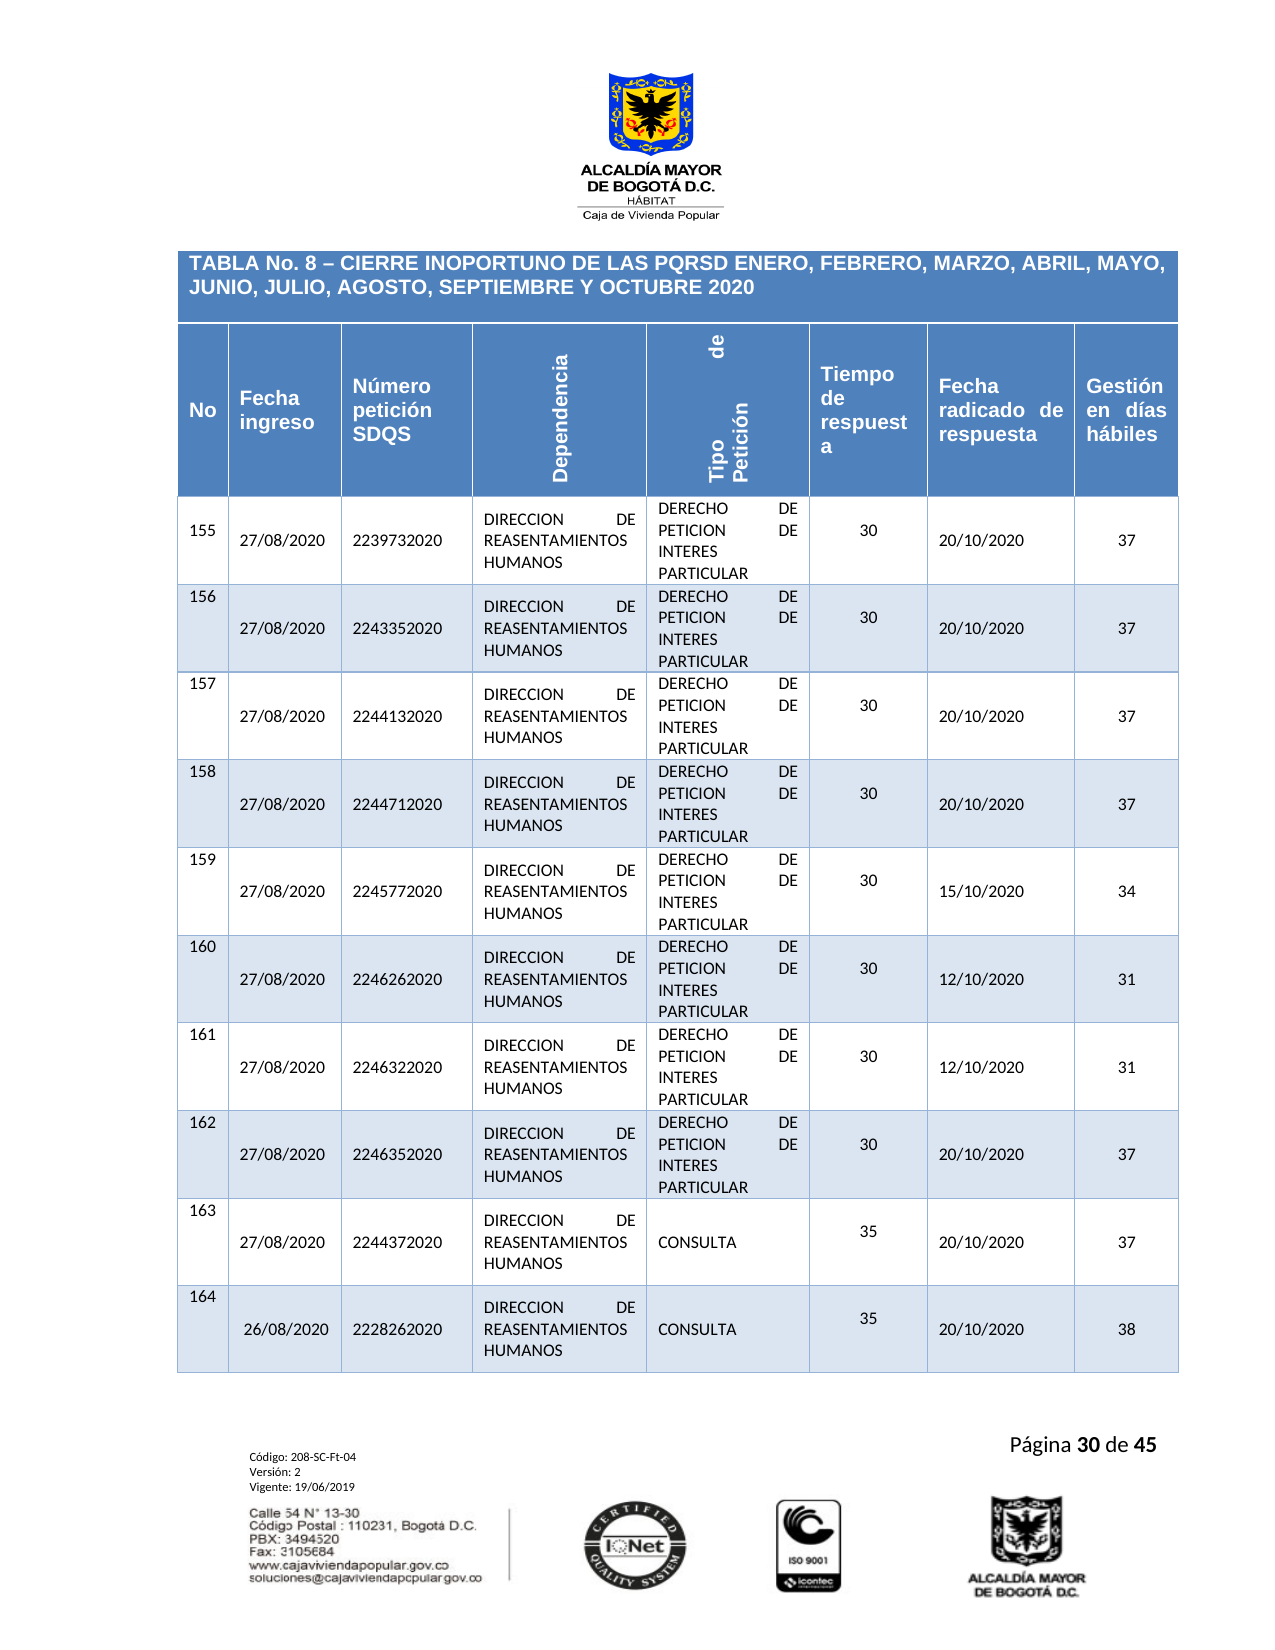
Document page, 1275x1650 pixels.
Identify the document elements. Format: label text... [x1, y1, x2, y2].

table_cell 37 [1075, 760, 1178, 847]
table_cell DIRECCION DE REASENTAMIENTOS HUMANOS [473, 1111, 646, 1198]
table_cell 30 [810, 673, 927, 759]
table_cell 2246352020 [342, 1111, 472, 1198]
table_cell 20/10/2020 [928, 497, 1074, 584]
table_cell DIRECCION DE REASENTAMIENTOS HUMANOS [473, 848, 646, 934]
table_cell 157 [178, 673, 228, 759]
table_cell 20/10/2020 [928, 1286, 1074, 1372]
table_cell 12/10/2020 [928, 936, 1074, 1022]
table_cell 20/10/2020 [928, 760, 1074, 847]
table_cell Gestión en días hábiles [1075, 324, 1178, 496]
table_cell DIRECCION DE REASENTAMIENTOS HUMANOS [473, 673, 646, 759]
table_cell DIRECCION DE REASENTAMIENTOS HUMANOS [473, 497, 646, 584]
table_cell DERECHO DE PETICION DE INTERES PARTICULAR [647, 1023, 809, 1110]
table_cell 37 [1075, 497, 1178, 584]
table_cell 37 [1075, 1111, 1178, 1198]
table_cell DIRECCION DE REASENTAMIENTOS HUMANOS [473, 1286, 646, 1372]
table_cell 2239732020 [342, 497, 472, 584]
table_cell 12/10/2020 [928, 1023, 1074, 1110]
table_cell 2228262020 [342, 1286, 472, 1372]
table_cell 27/08/2020 [229, 1199, 341, 1284]
picture [577, 73, 724, 221]
table_cell CONSULTA [647, 1286, 809, 1372]
table_cell 20/10/2020 [928, 1199, 1074, 1284]
table_cell DERECHO DE PETICION DE INTERES PARTICULAR [647, 760, 809, 847]
table_cell 27/08/2020 [229, 1111, 341, 1198]
table_cell 30 [810, 760, 927, 847]
table_cell 20/10/2020 [928, 585, 1074, 671]
table_cell 35 [810, 1286, 927, 1372]
table_cell 37 [1075, 585, 1178, 671]
table_cell Fecha ingreso [229, 324, 341, 496]
table_cell Fecha radicado de respuesta [928, 324, 1074, 496]
table_cell 20/10/2020 [928, 673, 1074, 759]
table_cell 35 [810, 1199, 927, 1284]
table_cell 2245772020 [342, 848, 472, 934]
table_cell DIRECCION DE REASENTAMIENTOS HUMANOS [473, 1023, 646, 1110]
table_cell 30 [810, 936, 927, 1022]
table_cell 158 [178, 760, 228, 847]
table_cell DIRECCION DE REASENTAMIENTOS HUMANOS [473, 760, 646, 847]
table_cell DIRECCION DE REASENTAMIENTOS HUMANOS [473, 585, 646, 671]
table_cell 30 [810, 1023, 927, 1110]
table_cell 159 [178, 848, 228, 934]
table_cell DERECHO DE PETICION DE INTERES PARTICULAR [647, 848, 809, 934]
table_cell 27/08/2020 [229, 848, 341, 934]
table_cell 155 [178, 497, 228, 584]
table_cell Tipo de Petición [647, 324, 809, 496]
table_cell Dependencia [473, 324, 646, 496]
table_cell 37 [1075, 1199, 1178, 1284]
table_cell 27/08/2020 [229, 673, 341, 759]
table_cell 2244132020 [342, 673, 472, 759]
table_cell 164 [178, 1286, 228, 1372]
table_cell 160 [178, 936, 228, 1022]
table_cell Tiempo de respuesta [810, 324, 927, 496]
table_cell 2244372020 [342, 1199, 472, 1284]
table_cell 34 [1075, 848, 1178, 934]
table_cell DERECHO DE PETICION DE INTERES PARTICULAR [647, 497, 809, 584]
table_cell 15/10/2020 [928, 848, 1074, 934]
table_cell 2246322020 [342, 1023, 472, 1110]
table_cell 38 [1075, 1286, 1178, 1372]
table_cell DIRECCION DE REASENTAMIENTOS HUMANOS [473, 936, 646, 1022]
table_cell DERECHO DE PETICION DE INTERES PARTICULAR [647, 585, 809, 671]
table_cell 161 [178, 1023, 228, 1110]
table_cell 20/10/2020 [928, 1111, 1074, 1198]
table_cell DERECHO DE PETICION DE INTERES PARTICULAR [647, 1111, 809, 1198]
table_cell 31 [1075, 1023, 1178, 1110]
table_cell 162 [178, 1111, 228, 1198]
table_cell Número petición SDQS [342, 324, 472, 496]
table_cell 30 [810, 585, 927, 671]
table_cell 27/08/2020 [229, 1023, 341, 1110]
table_cell 27/08/2020 [229, 936, 341, 1022]
table_cell DERECHO DE PETICION DE INTERES PARTICULAR [647, 673, 809, 759]
table_cell 2246262020 [342, 936, 472, 1022]
table_cell 30 [810, 497, 927, 584]
table_cell 30 [810, 1111, 927, 1198]
picture [175, 1436, 1152, 1611]
table_cell 163 [178, 1199, 228, 1284]
table_cell 31 [1075, 936, 1178, 1022]
table_cell DIRECCION DE REASENTAMIENTOS HUMANOS [473, 1199, 646, 1284]
table_cell 27/08/2020 [229, 497, 341, 584]
table_cell 27/08/2020 [229, 585, 341, 671]
table_cell 27/08/2020 [229, 760, 341, 847]
table_cell 156 [178, 585, 228, 671]
table_cell 30 [810, 848, 927, 934]
table_cell DERECHO DE PETICION DE INTERES PARTICULAR [647, 936, 809, 1022]
table_cell No [178, 324, 228, 496]
table_cell 2244712020 [342, 760, 472, 847]
table_cell 37 [1075, 673, 1178, 759]
table_cell 2243352020 [342, 585, 472, 671]
table_header TABLA No. 8 – CIERRE INOPORTUNO DE LAS PQRSD ENERO, FEBRERO, MARZO, ABRIL, MAYO, JUNIO, JULIO, AGOSTO, SEPTIEMBRE Y OCTUBRE 2020 [178, 251, 1178, 322]
table_cell CONSULTA [647, 1199, 809, 1284]
table_cell 26/08/2020 [229, 1286, 341, 1372]
